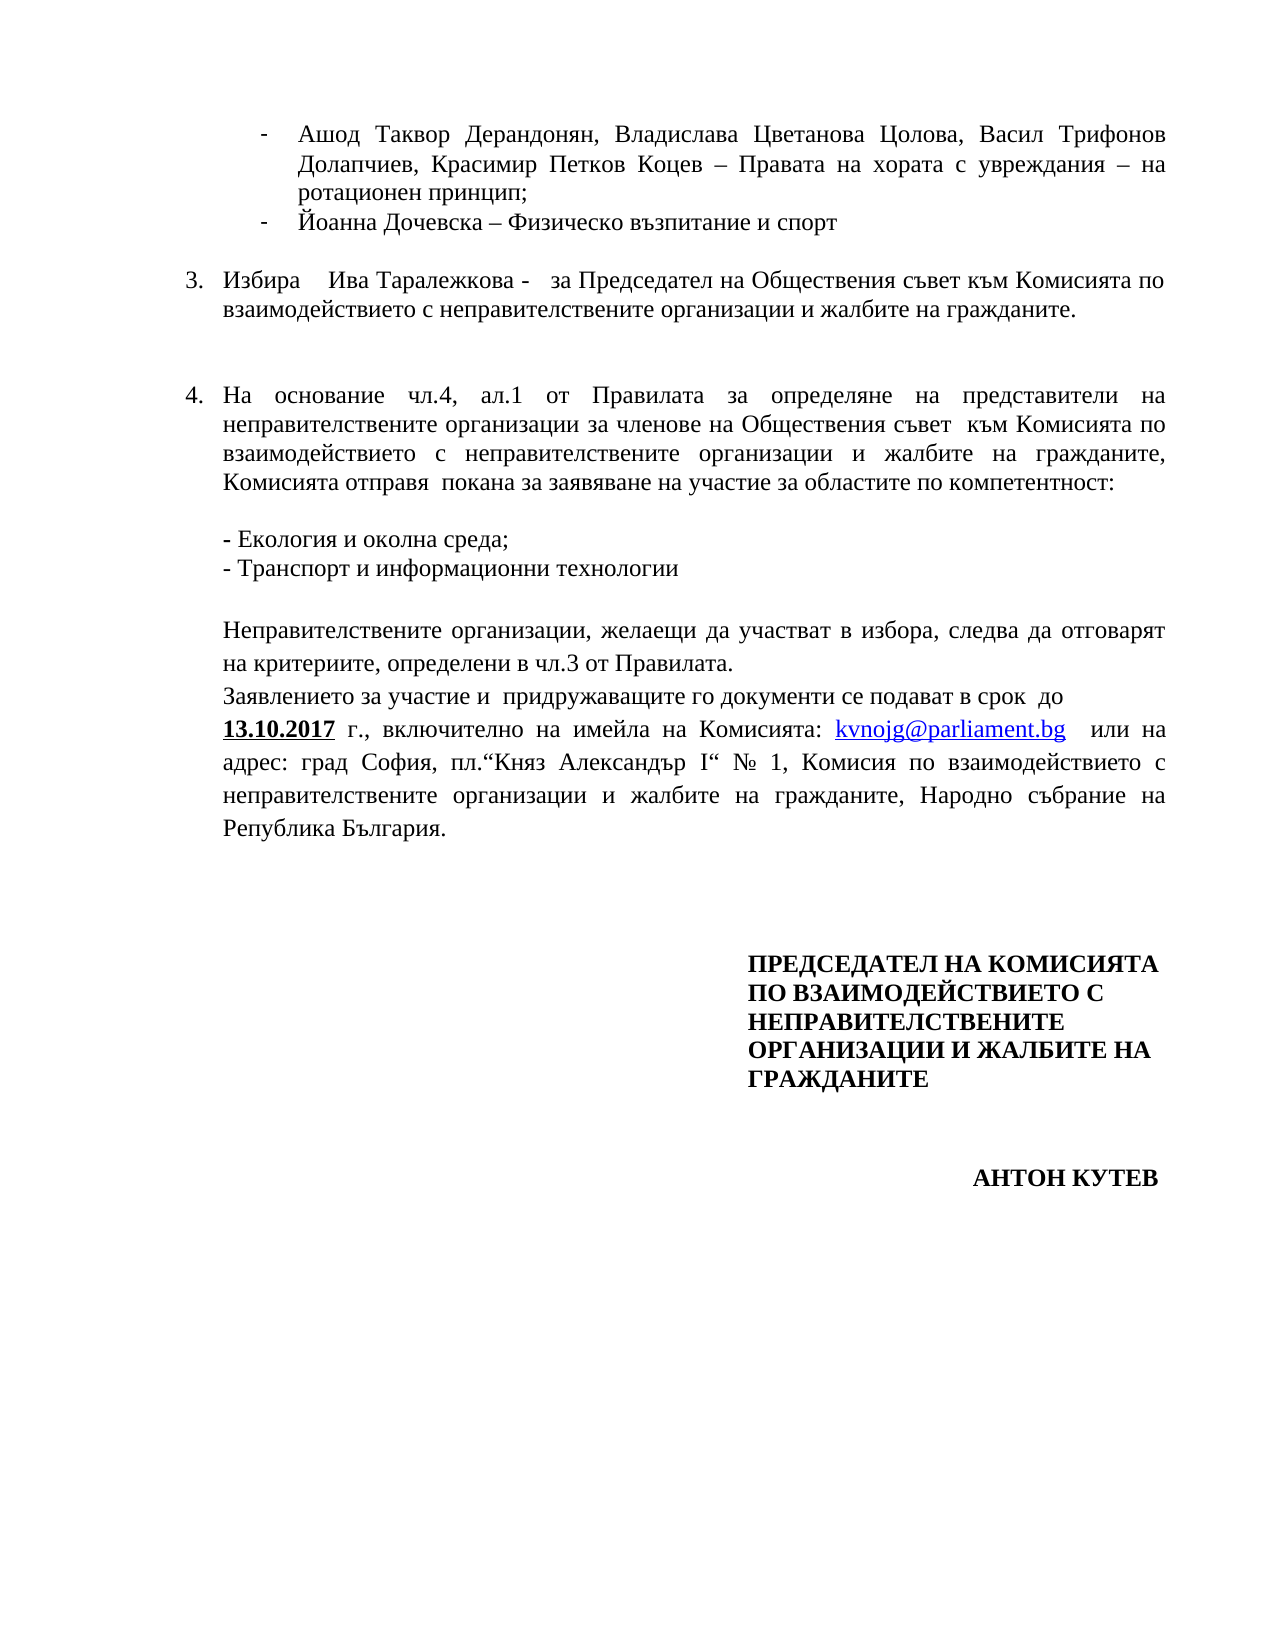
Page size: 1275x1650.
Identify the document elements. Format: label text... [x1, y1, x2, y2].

list Неправителствените организации, желаещи да участват в избора, следва да отговарят на критериите, определени в чл.3 от Правилата. [223, 615, 1167, 676]
list 13.10.2017 г., включително на имейла на Комисията: kvnojg@parliament.bg или на адрес: град София, пл.“Княз Александър I“ № 1, Комисия по взаимодействието с неправителствените организации и жалбите на гражданите, Народно събрание на Република България. [223, 714, 1167, 842]
list - Транспорт и информационни технологии [223, 553, 1167, 582]
text ПРЕДСЕДАТЕЛ НА КОМИСИЯТА ПО ВЗАИМОДЕЙСТВИЕТО С НЕПРАВИТЕЛСТВЕНИТЕ ОРГАНИЗАЦИИ И ЖАЛБИТЕ НА ГРАЖДАНИТЕ [748, 949, 1167, 1093]
list Избира Ива Таралежкова - за Председател на Обществения съвет към Комисията по взаимодействието с неправителствените организации и жалбите на гражданите. [185, 265, 1167, 323]
text АНТОН КУТЕВ [748, 1163, 1167, 1192]
list На основание чл.4, ал.1 от Правилата за определяне на представители на неправителствените организации за членове на Обществения съвет към Комисията по взаимодействието с неправителствените организации и жалбите на гражданите, Комисията отправя покана за заявяване на участие за областите по компетентност: [185, 380, 1167, 495]
list Йоанна Дочевска – Физическо възпитание и спорт [260, 206, 1167, 237]
list Заявлението за участие и придружаващите го документи се подават в срок до [223, 681, 1167, 709]
list - Екология и околна среда; [223, 524, 1167, 553]
list Ашод Таквор Дерандонян, Владислава Цветанова Цолова, Васил Трифонов Долапчиев, Красимир Петков Коцев – Правата на хората с увреждания – на ротационен принцип; [260, 118, 1167, 206]
